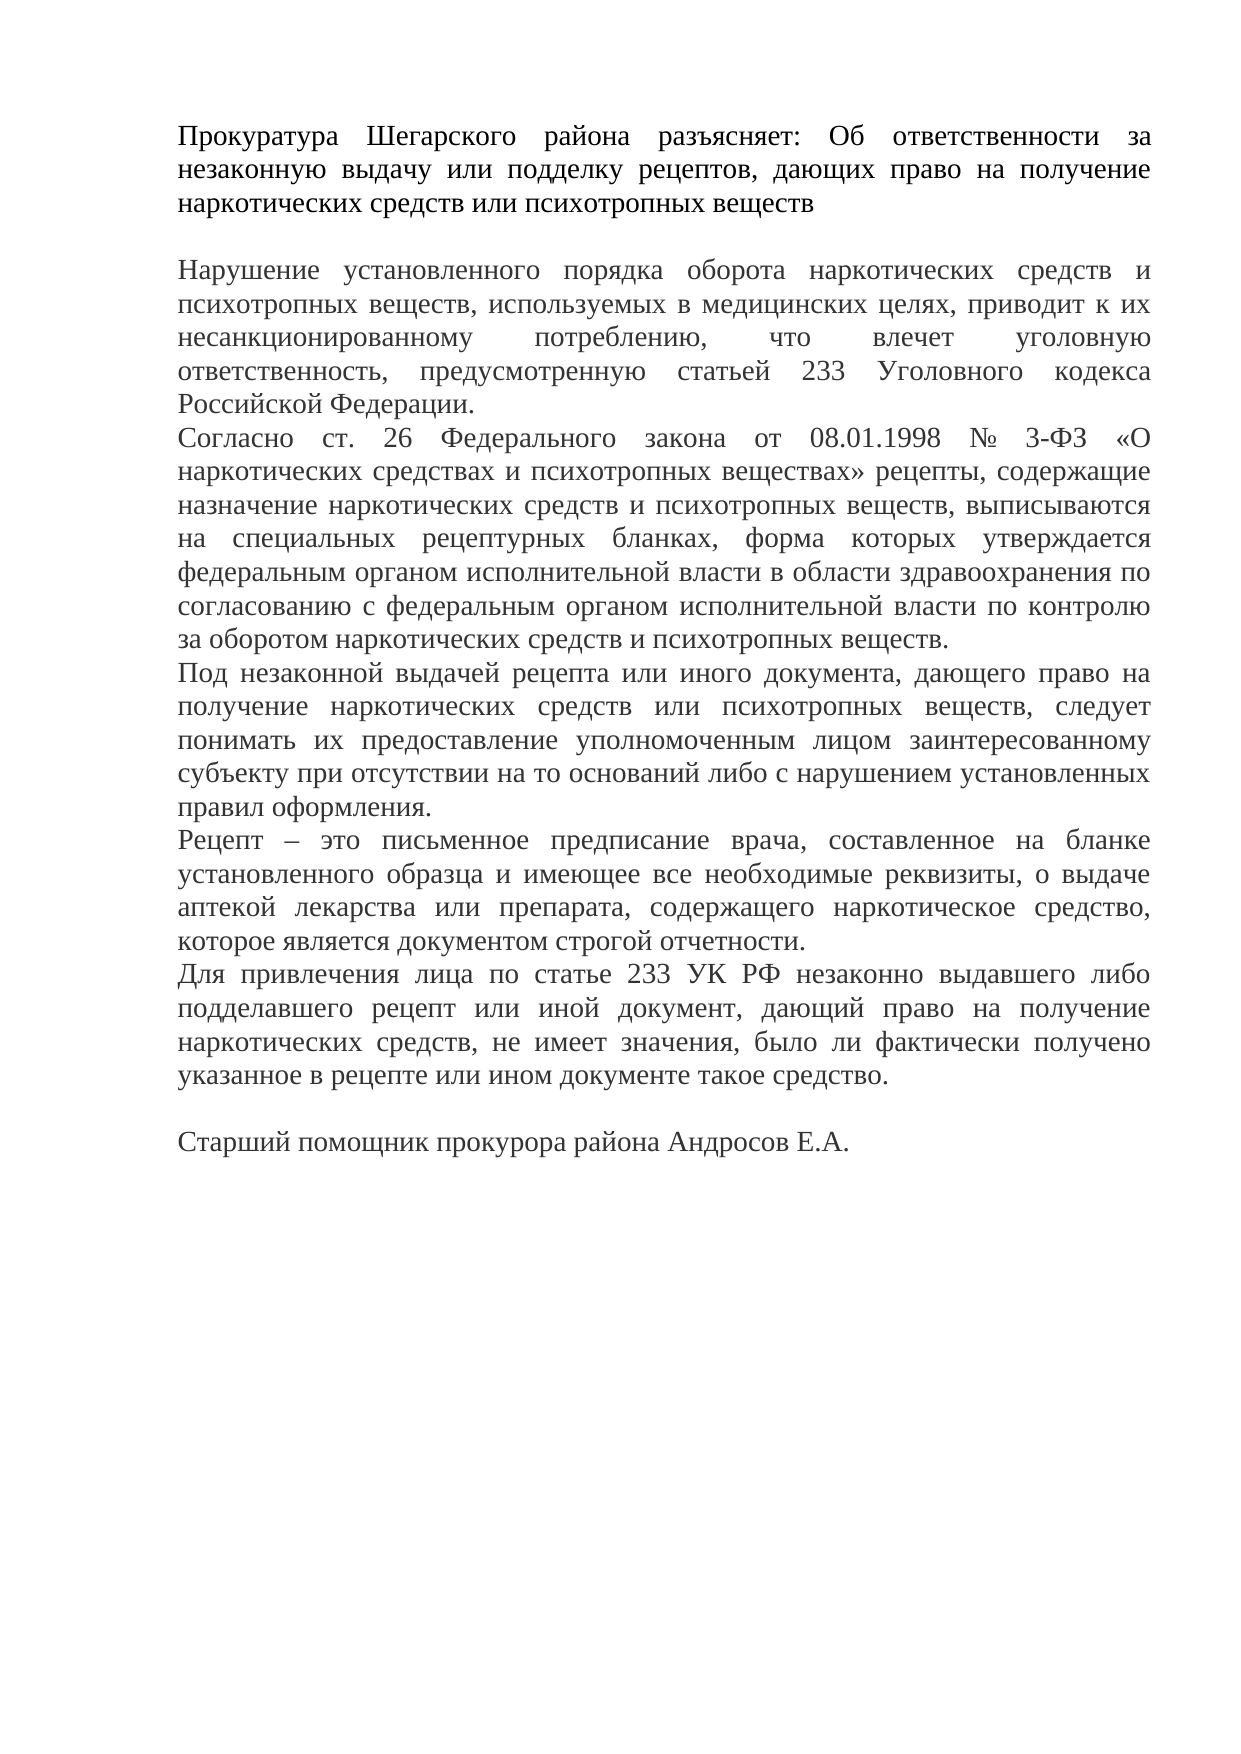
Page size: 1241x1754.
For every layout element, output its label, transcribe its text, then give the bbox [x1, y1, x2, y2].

text Согласно ст. 26 Федерального закона от 08.01.1998 № 3-ФЗ «О наркотических средствах и психотропных веществах» рецепты, содержащие назначение наркотических средств и психотропных веществ, выписываются на специальных рецептурных бланках, форма которых утверждается федеральным органом исполнительной власти в области здравоохранения по согласованию с федеральным органом исполнительной власти по контролю за оборотом наркотических средств и психотропных веществ. [177, 420, 1152, 655]
text Прокуратура Шегарского района разъясняет: Об ответственности за незаконную выдачу или подделку рецептов, дающих право на получение наркотических средств или психотропных веществ [177, 118, 1152, 219]
text Под незаконной выдачей рецепта или иного документа, дающего право на получение наркотических средств или психотропных веществ, следует понимать их предоставление уполномоченным лицом заинтересованному субъекту при отсутствии на то оснований либо с нарушением установленных правил оформления. [177, 655, 1152, 822]
text Нарушение установленного порядка оборота наркотических средств и психотропных веществ, используемых в медицинских целях, приводит к их несанкционированному потреблению, что влечет уголовную ответственность, предусмотренную статьей 233 Уголовного кодекса Российской Федерации. [177, 252, 1152, 420]
text Рецепт – это письменное предписание врача, составленное на бланке установленного образца и имеющее все необходимые реквизиты, о выдаче аптекой лекарства или препарата, содержащего наркотическое средство, которое является документом строгой отчетности. [177, 822, 1152, 957]
text Старший помощник прокурора района Андросов Е.А. [177, 1124, 1152, 1158]
text Для привлечения лица по статье 233 УК РФ незаконно выдавшего либо подделавшего рецепт или иной документ, дающий право на получение наркотических средств, не имеет значения, было ли фактически получено указанное в рецепте или ином документе такое средство. [177, 957, 1152, 1091]
